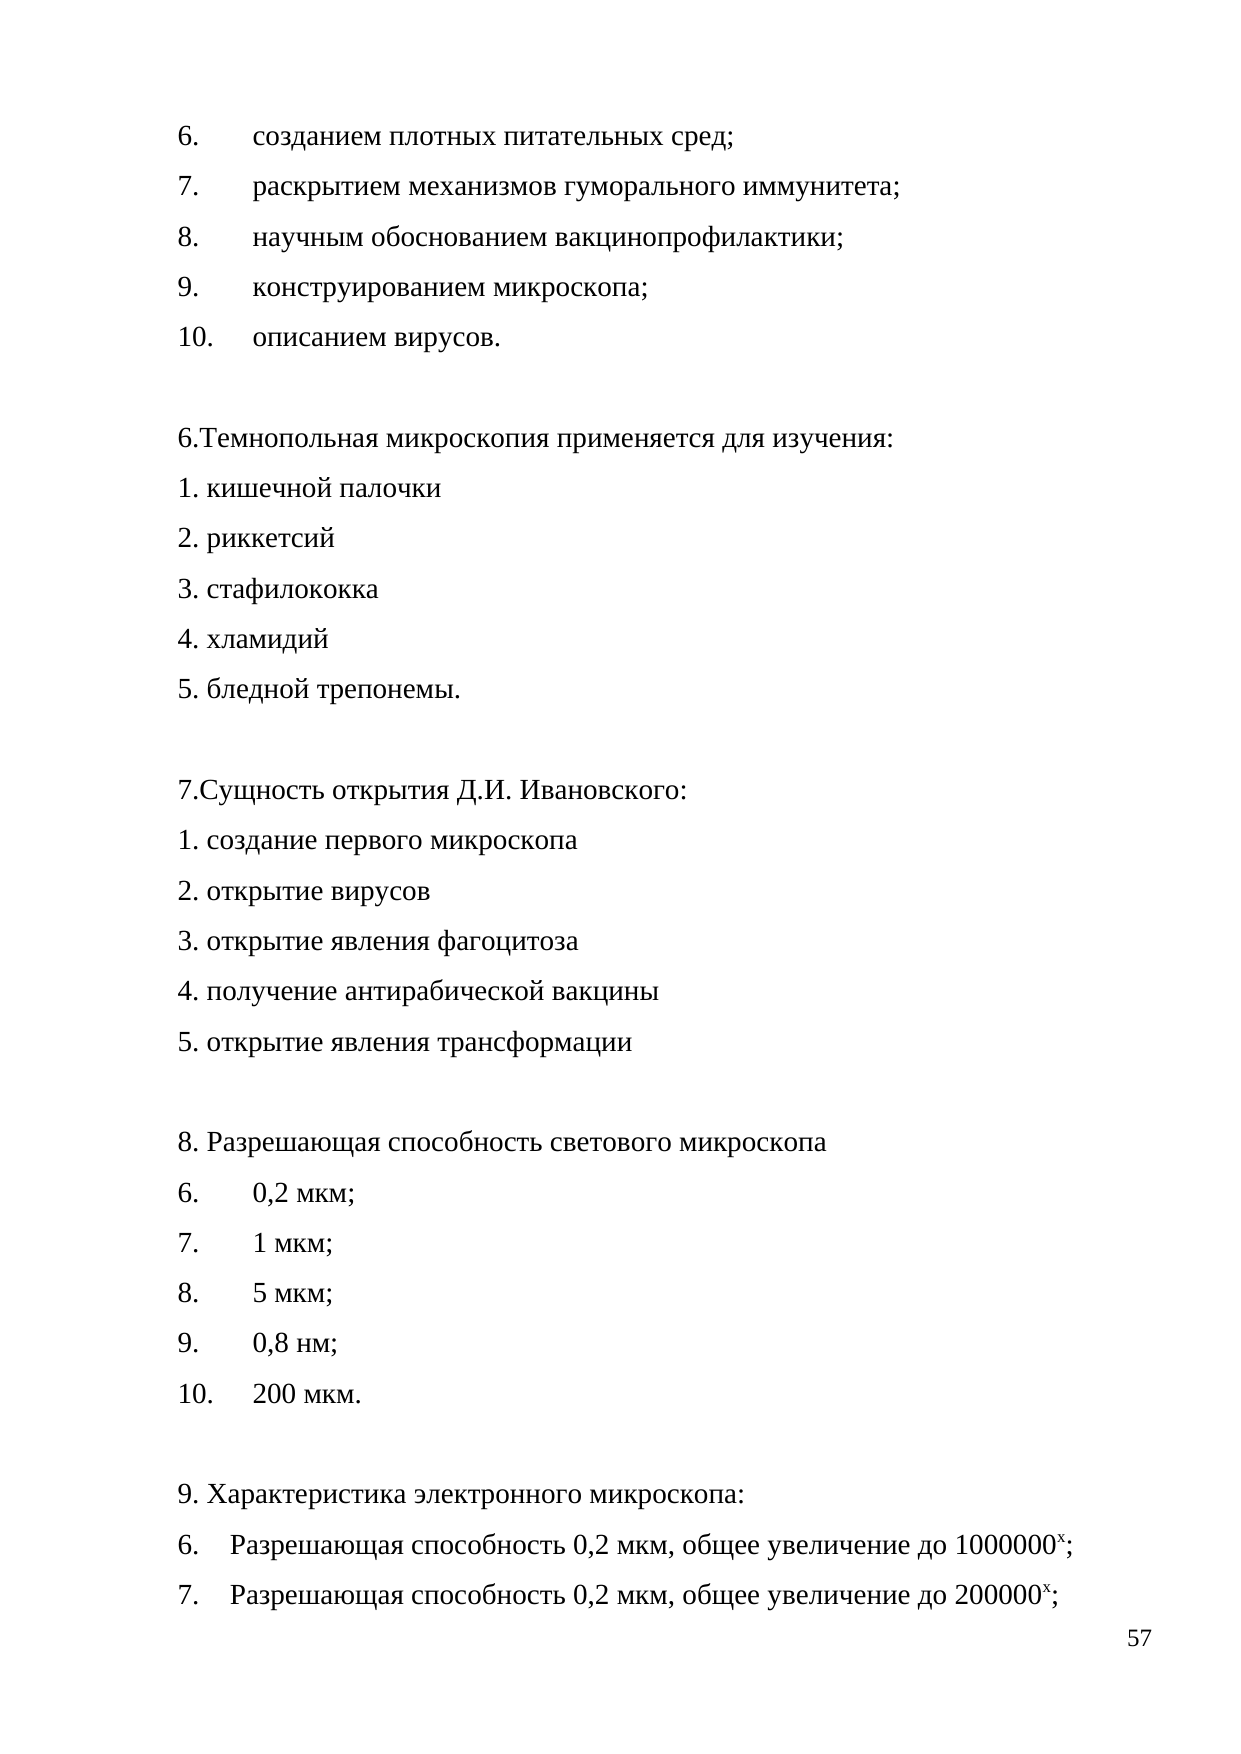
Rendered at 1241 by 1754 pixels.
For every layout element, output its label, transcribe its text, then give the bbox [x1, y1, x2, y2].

list конструированием микроскопа; [177, 269, 1152, 303]
list созданием плотных питательных сред; [177, 118, 1152, 152]
text 1. кишечной палочки [177, 470, 1152, 504]
text 3. стафилококка [177, 571, 1152, 604]
text 7.Сущность открытия Д.И. Ивановского: [177, 772, 1152, 806]
text 4. хламидий [177, 621, 1152, 655]
list научным обоснованием вакцинопрофилактики; [177, 219, 1152, 252]
text 5. бледной трепонемы. [177, 672, 1152, 705]
list 1 мкм; [177, 1225, 1152, 1258]
list описанием вирусов. [177, 319, 1152, 353]
text 2. риккетсий [177, 521, 1152, 554]
text 4. получение антирабической вакцины [177, 973, 1152, 1007]
list Разрешающая способность 0,2 мкм, общее увеличение до 1000000х; [177, 1527, 1152, 1560]
text 2. открытие вирусов [177, 873, 1152, 906]
text 3. открытие явления фагоцитоза [177, 923, 1152, 957]
text 5. открытие явления трансформации [177, 1024, 1152, 1057]
list 0,2 мкм; [177, 1175, 1152, 1208]
text 1. создание первого микроскопа [177, 822, 1152, 856]
text 9. Характеристика электронного микроскопа: [177, 1477, 1152, 1510]
list раскрытием механизмов гуморального иммунитета; [177, 168, 1152, 202]
list 200 мкм. [177, 1376, 1152, 1409]
list 5 мкм; [177, 1275, 1152, 1309]
text 6.Темнопольная микроскопия применяется для изучения: [177, 420, 1152, 453]
text 8. Разрешающая способность светового микроскопа [177, 1124, 1152, 1158]
list Разрешающая способность 0,2 мкм, общее увеличение до 200000х; [177, 1577, 1152, 1611]
list 0,8 нм; [177, 1326, 1152, 1359]
